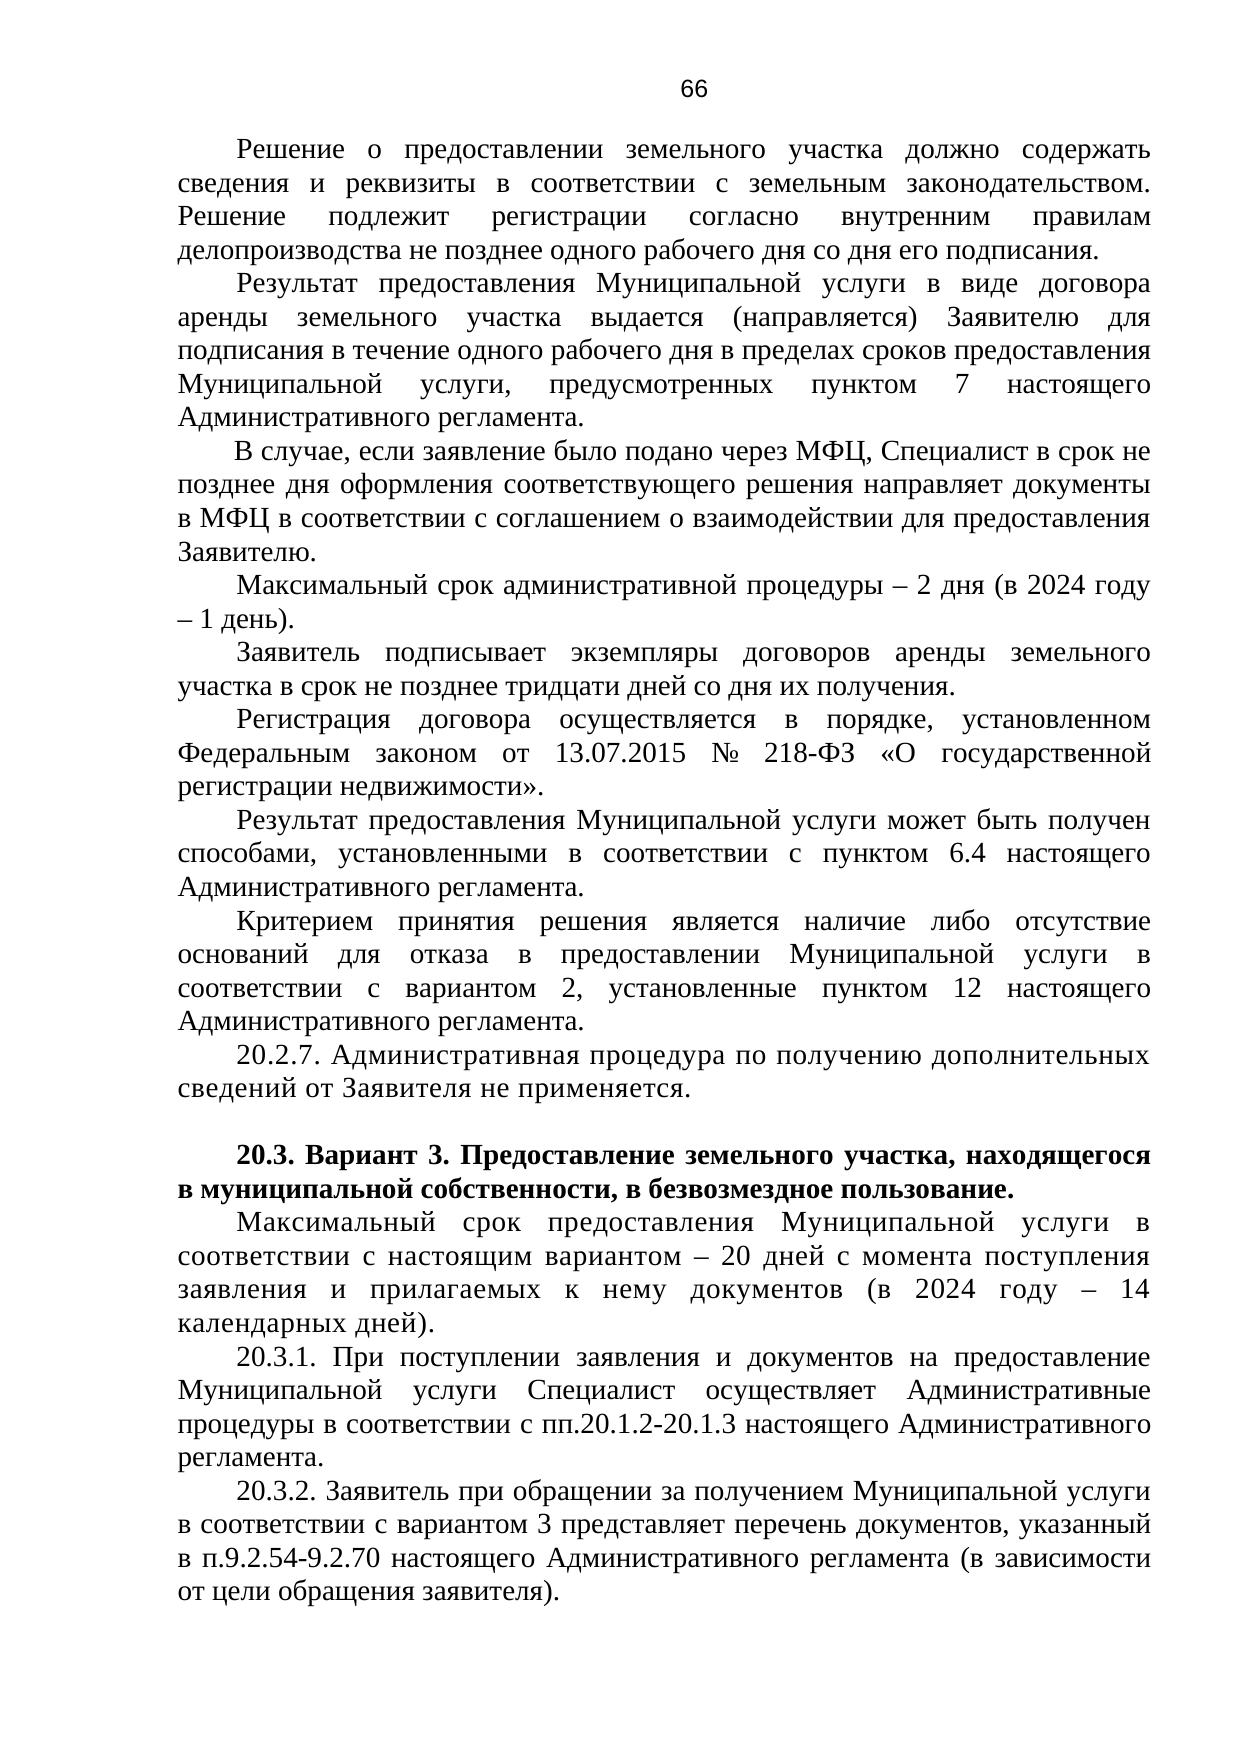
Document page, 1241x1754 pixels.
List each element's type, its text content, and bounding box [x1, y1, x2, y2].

text Максимальный срок предоставления Муниципальной услуги в соответствии с настоящим вариантом – 20 дней с момента поступления заявления и прилагаемых к нему документов (в 2024 году – 14 календарных дней). [177, 1204, 1152, 1339]
text Результат предоставления Муниципальной услуги в виде договора аренды земельного участка выдается (направляется) Заявителю для подписания в течение одного рабочего дня в пределах сроков предоставления Муниципальной услуги, предусмотренных пунктом 7 настоящего Административного регламента. [177, 265, 1152, 433]
text Критерием принятия решения является наличие либо отсутствие оснований для отказа в предоставлении Муниципальной услуги в соответствии с вариантом 2, установленные пунктом 12 настоящего Административного регламента. [177, 903, 1152, 1037]
text 20.3.1. При поступлении заявления и документов на предоставление Муниципальной услуги Специалист осуществляет Административные процедуры в соответствии с пп.20.1.2-20.1.3 настоящего Административного регламента. [177, 1339, 1152, 1473]
text Заявитель подписывает экземпляры договоров аренды земельного участка в срок не позднее тридцати дней со дня их получения. [177, 634, 1152, 701]
text В случае, если заявление было подано через МФЦ, Специалист в срок не позднее дня оформления соответствующего решения направляет документы в МФЦ в соответствии с соглашением о взаимодействии для предоставления Заявителю. [177, 433, 1152, 567]
text Максимальный срок административной процедуры – 2 дня (в 2024 году – 1 день). [177, 567, 1152, 634]
text Результат предоставления Муниципальной услуги может быть получен способами, установленными в соответствии с пунктом 6.4 настоящего Административного регламента. [177, 802, 1152, 903]
text Регистрация договора осуществляется в порядке, установленном Федеральным законом от 13.07.2015 № 218-ФЗ «О государственной регистрации недвижимости». [177, 701, 1152, 802]
list 20.3. Вариант 3. Предоставление земельного участка, находящегося в муниципальной собственности, в безвозмездное пользование. [177, 1137, 1152, 1204]
text 20.3.2. Заявитель при обращении за получением Муниципальной услуги в соответствии с вариантом 3 представляет перечень документов, указанный в п.9.2.54-9.2.70 настоящего Административного регламента (в зависимости от цели обращения заявителя). [177, 1473, 1152, 1607]
text Решение о предоставлении земельного участка должно содержать сведения и реквизиты в соответствии с земельным законодательством. Решение подлежит регистрации согласно внутренним правилам делопроизводства не позднее одного рабочего дня со дня его подписания. [177, 131, 1152, 265]
text 20.2.7. Административная процедура по получению дополнительных сведений от Заявителя не применяется. [177, 1037, 1152, 1104]
